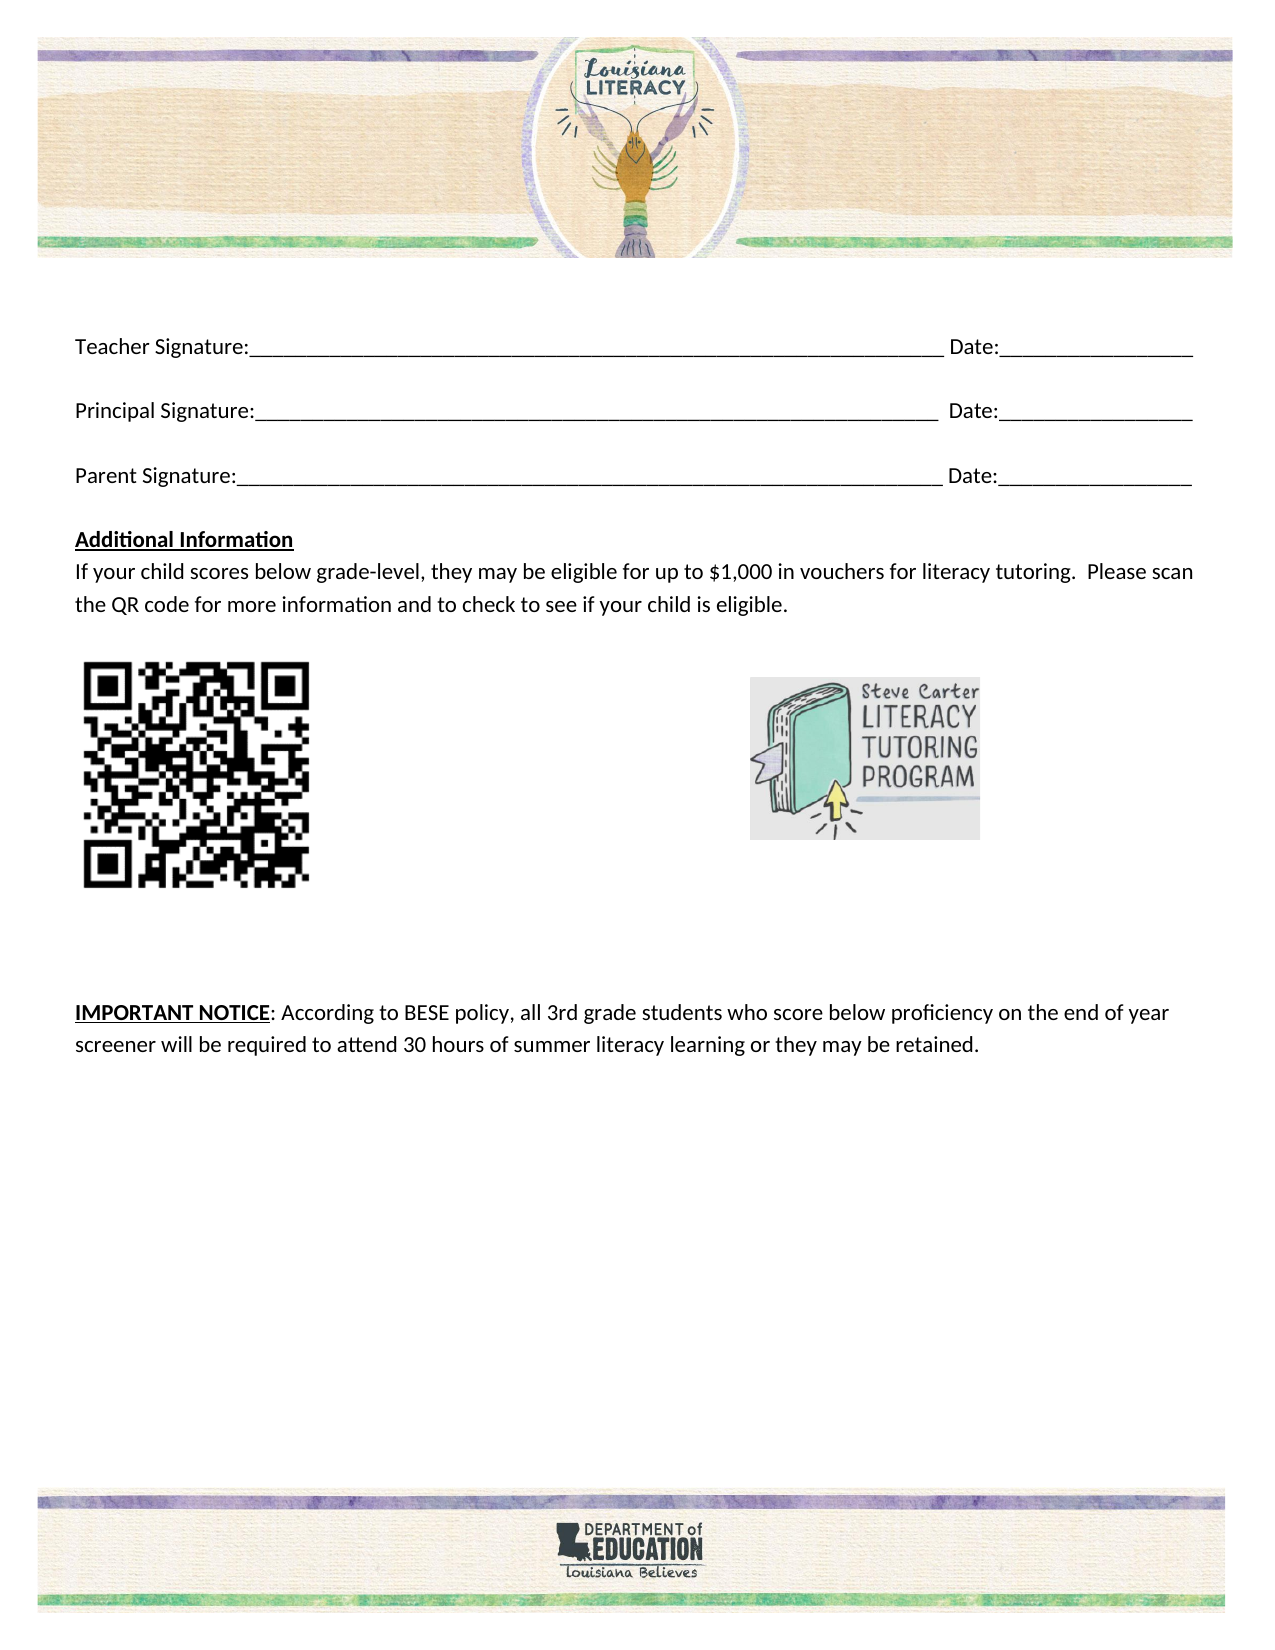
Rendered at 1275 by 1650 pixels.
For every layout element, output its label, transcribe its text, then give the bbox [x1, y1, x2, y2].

text Teacher Signature:_____________________________________________________________ Date:_________________ [75, 332, 1200, 360]
text If your child scores below grade-level, they may be eligible for up to $1,000 in vouchers for literacy tutoring. Please scan the QR code for more information and to check to see if your child is eligible. [75, 557, 1200, 618]
text Principal Signature:____________________________________________________________ Date:_________________ [75, 397, 1200, 424]
text Additional Information [75, 525, 1200, 553]
picture [37, 37, 1233, 258]
text IMPORTANT NOTICE: According to BESE policy, all 3rd grade students who score below proficiency on the end of year screener will be required to attend 30 hours of summer literacy learning or they may be retained. [75, 998, 1200, 1058]
picture [750, 677, 980, 840]
picture [37, 1487, 1225, 1613]
picture [75, 654, 318, 897]
text Parent Signature:______________________________________________________________ Date:_________________ [75, 461, 1200, 489]
